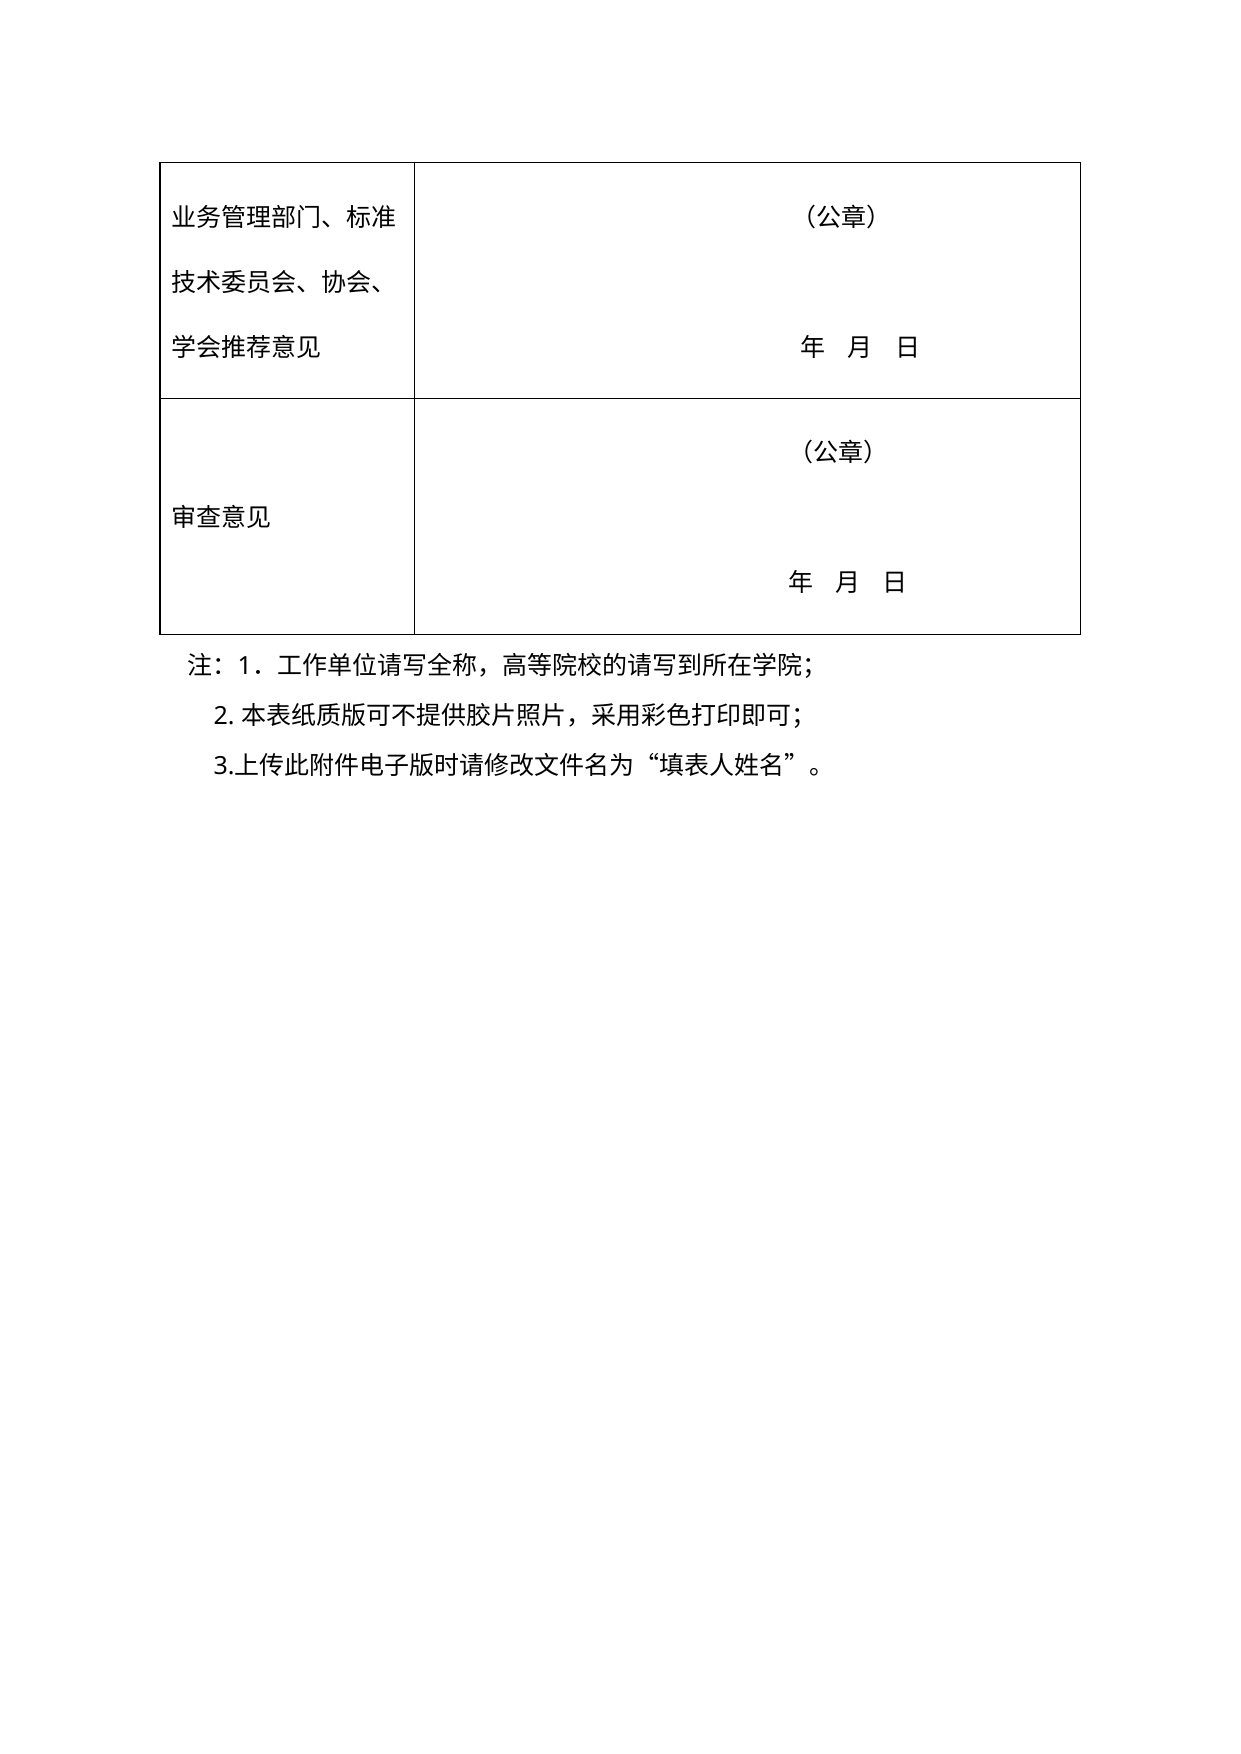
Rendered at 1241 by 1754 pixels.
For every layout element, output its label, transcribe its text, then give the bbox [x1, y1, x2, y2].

table_cell 审查意见 [161, 399, 414, 633]
table_cell 业务管理部门、标准技术委员会、协会、学会推荐意见 [161, 163, 414, 398]
text 2. 本表纸质版可不提供胶片照片，采用彩色打印即可； [187, 684, 1053, 734]
text 注：1．工作单位请写全称，高等院校的请写到所在学院； [187, 635, 1053, 684]
text 3.上传此附件电子版时请修改文件名为“填表人姓名”。 [187, 734, 1053, 784]
table_cell （公章） 年 月 日 [415, 163, 1080, 398]
table_cell （公章） 年 月 日 [415, 399, 1080, 633]
